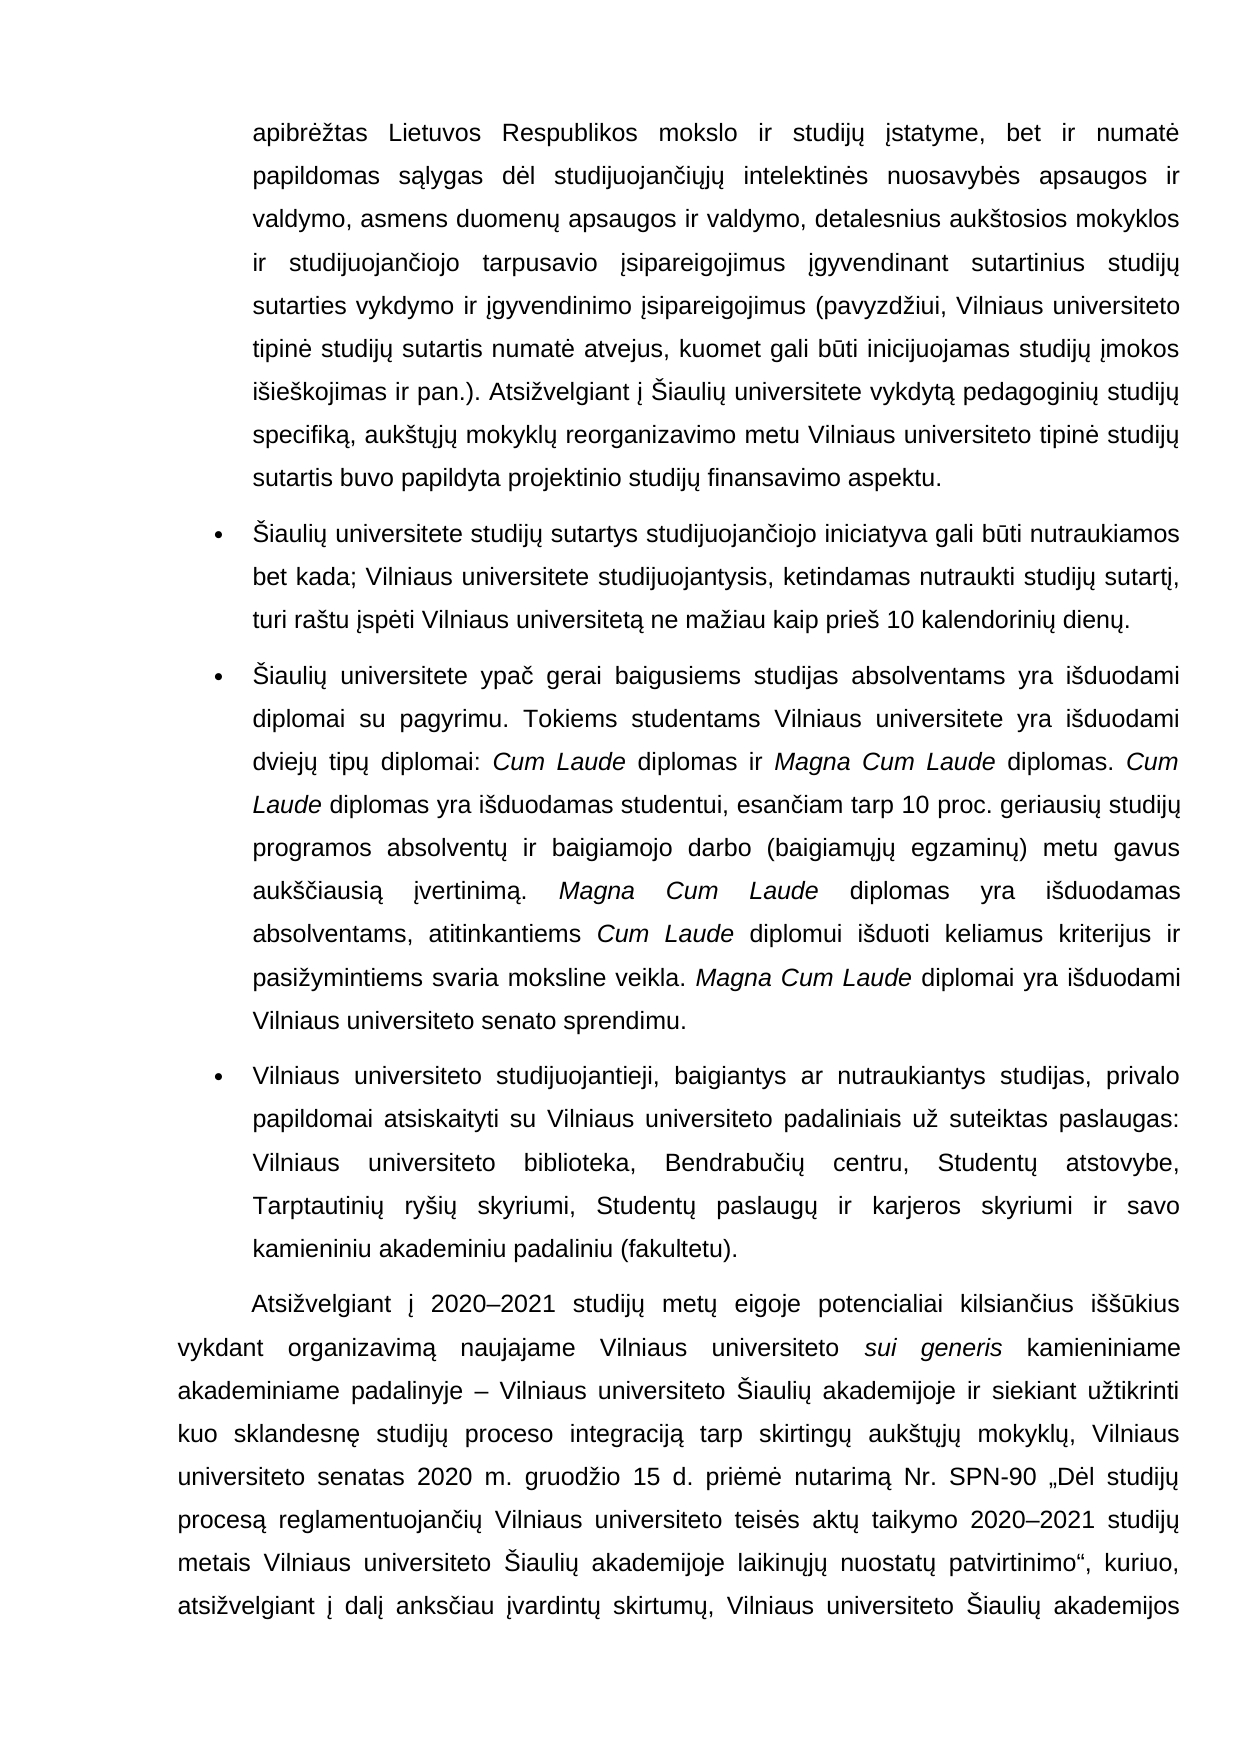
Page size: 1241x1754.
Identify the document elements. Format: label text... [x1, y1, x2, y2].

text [177, 1289, 1181, 1620]
list Šiaulių universitete ypač gerai baigusiems studijas absolventams yra išduodami diplomai su pagyrimu. Tokiems studentams Vilniaus universitete yra išduodami dviejų tipų diplomai: Cum Laude diplomas ir Magna Cum Laude diplomas. Cum Laude diplomas yra išduodamas studentui, esančiam tarp 10 proc. geriausių studijų programos absolventų ir baigiamojo darbo (baigiamųjų egzaminų) metu gavus aukščiausią įvertinimą. Magna Cum Laude diplomas yra išduodamas absolventams, atitinkantiems Cum Laude diplomui išduoti keliamus kriterijus ir pasižymintiems svaria moksline veikla. Magna Cum Laude diplomai yra išduodami Vilniaus universiteto senato sprendimu. [215, 661, 1181, 1034]
list Šiaulių universitete studijų sutartys studijuojančiojo iniciatyva gali būti nutraukiamos bet kada; Vilniaus universitete studijuojantysis, ketindamas nutraukti studijų sutartį, turi raštu įspėti Vilniaus universitetą ne mažiau kaip prieš 10 kalendorinių dienų. [215, 519, 1181, 634]
list Vilniaus universiteto studijuojantieji, baigiantys ar nutraukiantys studijas, privalo papildomai atsiskaityti su Vilniaus universiteto padaliniais už suteiktas paslaugas: Vilniaus universiteto biblioteka, Bendrabučių centru, Studentų atstovybe, Tarptautinių ryšių skyriumi, Studentų paslaugų ir karjeros skyriumi ir savo kamieniniu akademiniu padaliniu (fakultetu). [215, 1061, 1181, 1262]
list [215, 118, 1181, 492]
